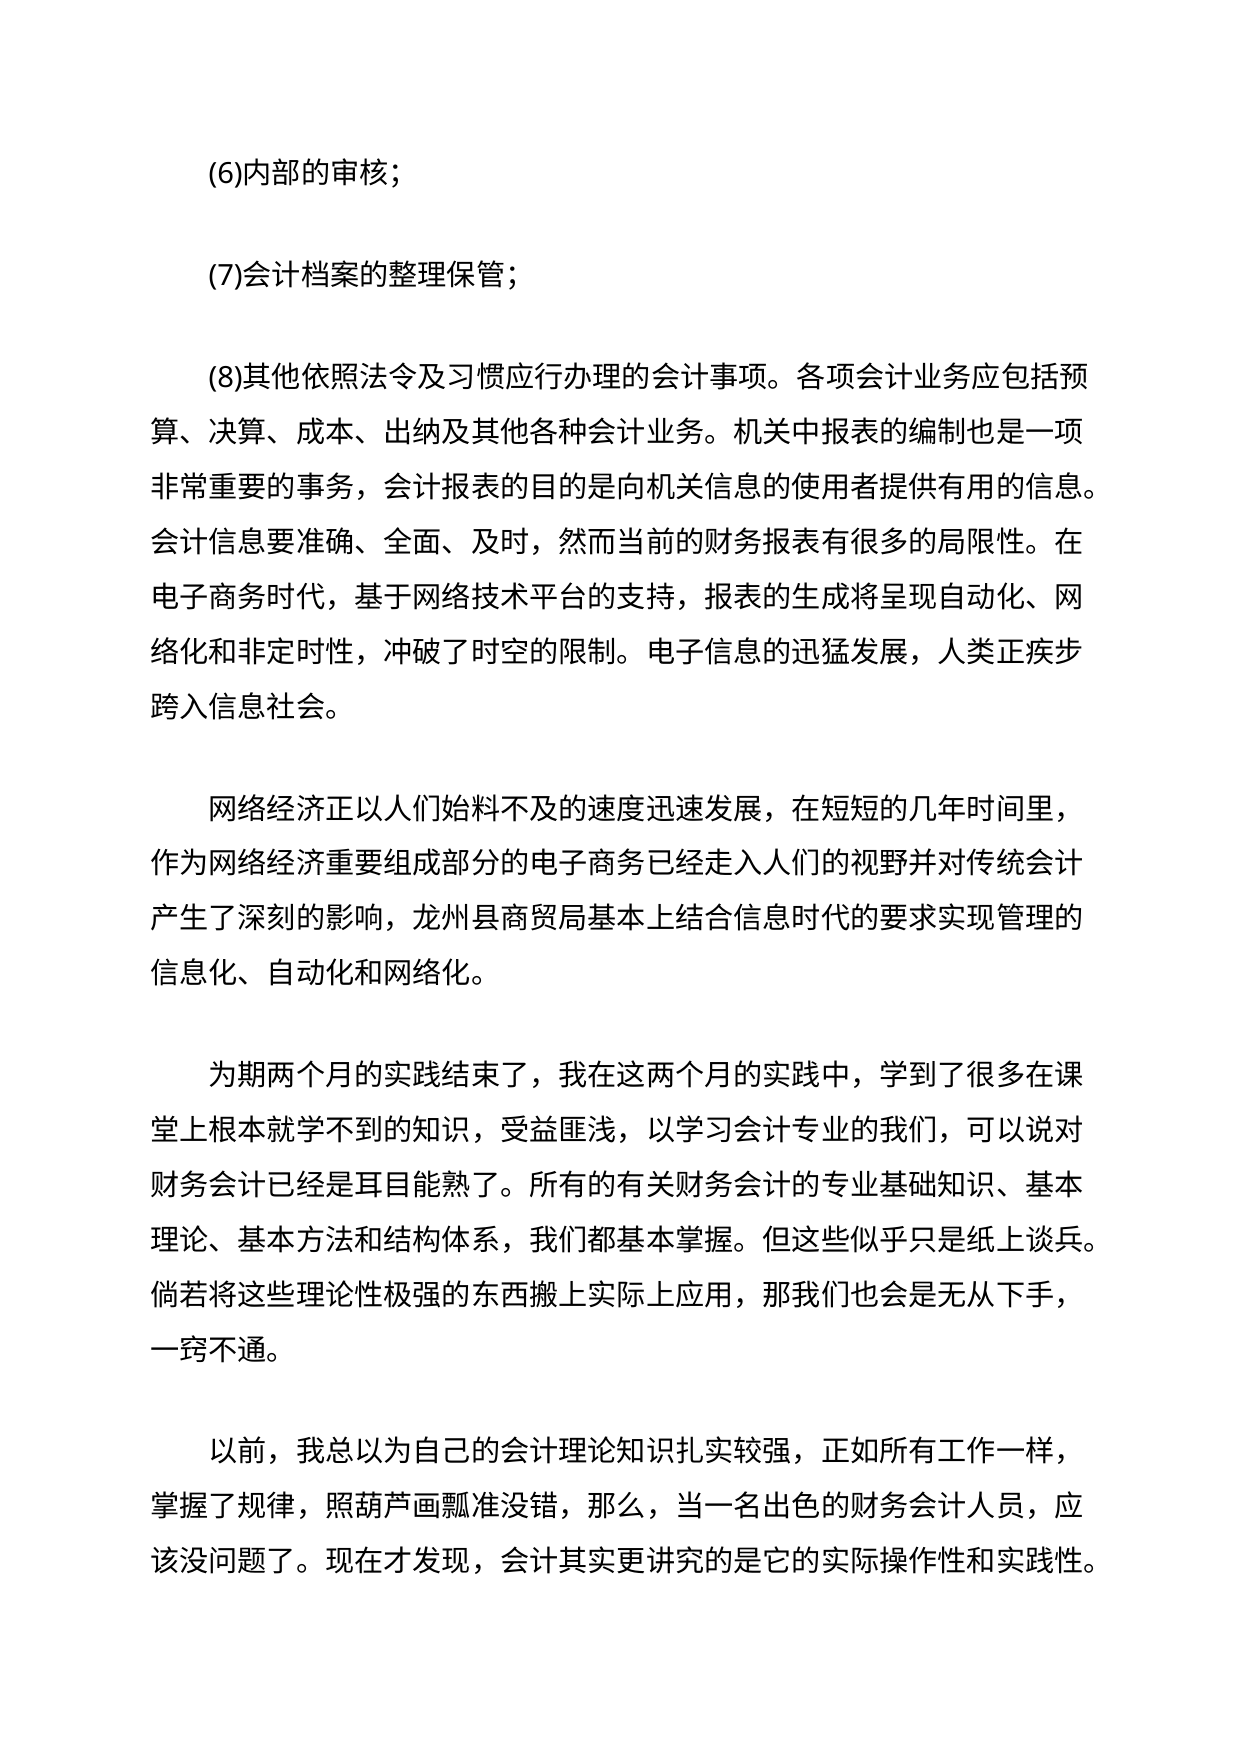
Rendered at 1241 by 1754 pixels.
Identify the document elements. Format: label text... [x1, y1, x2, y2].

text 网络经济正以人们始料不及的速度迅速发展，在短短的几年时间里，作为网络经济重要组成部分的电子商务已经走入人们的视野并对传统会计产生了深刻的影响，龙州县商贸局基本上结合信息时代的要求实现管理的信息化、自动化和网络化。 [150, 785, 1090, 992]
text 为期两个月的实践结束了，我在这两个月的实践中，学到了很多在课堂上根本就学不到的知识，受益匪浅，以学习会计专业的我们，可以说对财务会计已经是耳目能熟了。所有的有关财务会计的专业基础知识、基本理论、基本方法和结构体系，我们都基本掌握。但这些似乎只是纸上谈兵。倘若将这些理论性极强的东西搬上实际上应用，那我们也会是无从下手，一窍不通。 [150, 1052, 1090, 1368]
text (7)会计档案的整理保管； [150, 252, 1090, 294]
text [150, 1428, 1090, 1580]
text (8)其他依照法令及习惯应行办理的会计事项。各项会计业务应包括预算、决算、成本、出纳及其他各种会计业务。机关中报表的编制也是一项非常重要的事务，会计报表的目的是向机关信息的使用者提供有用的信息。会计信息要准确、全面、及时，然而当前的财务报表有很多的局限性。在电子商务时代，基于网络技术平台的支持，报表的生成将呈现自动化、网络化和非定时性，冲破了时空的限制。电子信息的迅猛发展，人类正疾步跨入信息社会。 [150, 354, 1090, 726]
text (6)内部的审核； [150, 150, 1090, 192]
